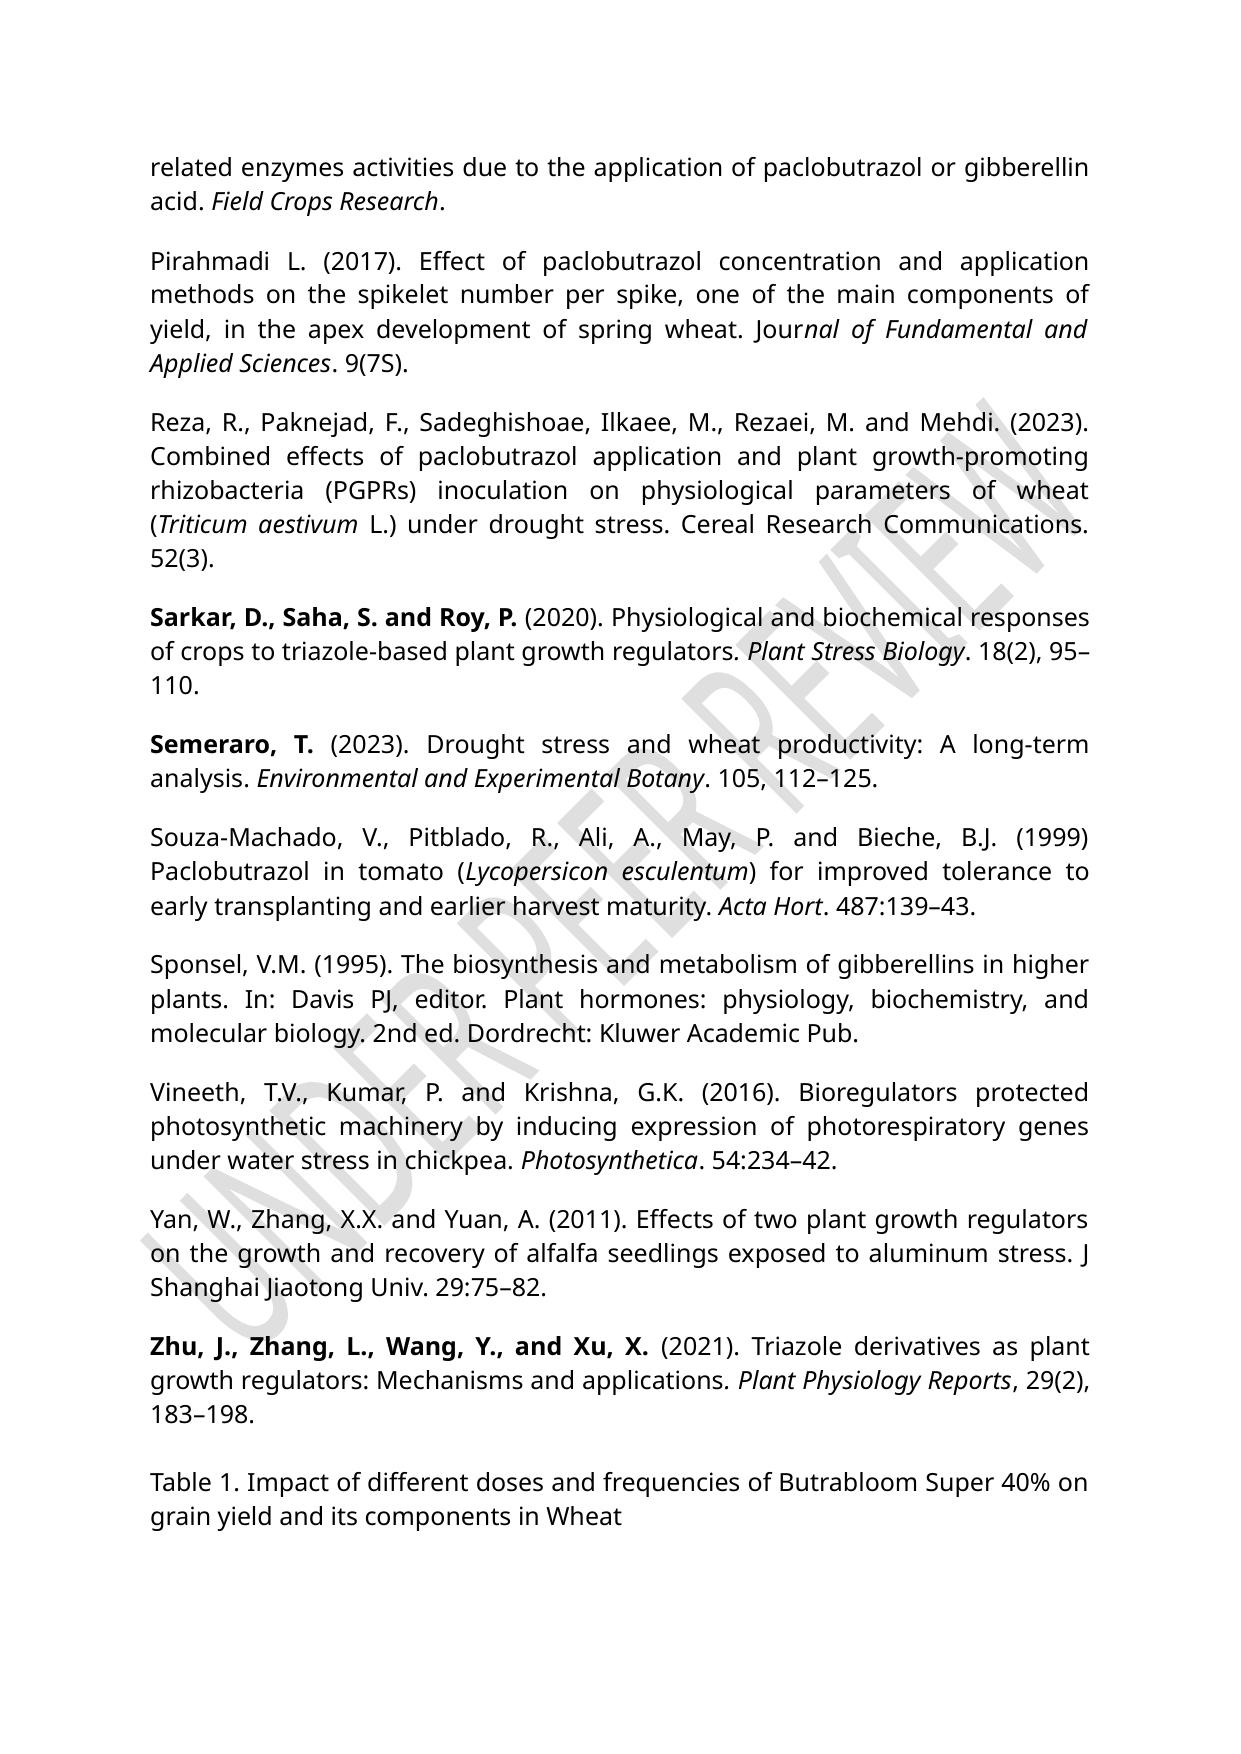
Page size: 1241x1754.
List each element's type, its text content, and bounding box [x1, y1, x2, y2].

text Souza-Machado, V., Pitblado, R., Ali, A., May, P. and Bieche, B.J. (1999) Paclobutrazol in tomato (Lycopersicon esculentum) for improved tolerance to early transplanting and earlier harvest maturity. Acta Hort. 487:139–43. [150, 820, 1090, 922]
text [150, 150, 1090, 218]
text Pirahmadi L. (2017). Effect of paclobutrazol concentration and application methods on the spikelet number per spike, one of the main components of yield, in the apex development of spring wheat. Journal of Fundamental and Applied Sciences. 9(7S). [150, 243, 1090, 379]
text Semeraro, T. (2023). Drought stress and wheat productivity: A long-term analysis. Environmental and Experimental Botany. 105, 112–125. [150, 727, 1090, 795]
text Sponsel, V.M. (1995). The biosynthesis and metabolism of gibberellins in higher plants. In: Davis PJ, editor. Plant hormones: physiology, biochemistry, and molecular biology. 2nd ed. Dordrecht: Kluwer Academic Pub. [150, 947, 1090, 1049]
text Yan, W., Zhang, X.X. and Yuan, A. (2011). Effects of two plant growth regulators on the growth and recovery of alfalfa seedlings exposed to aluminum stress. J Shanghai Jiaotong Univ. 29:75–82. [150, 1202, 1090, 1304]
text Zhu, J., Zhang, L., Wang, Y., and Xu, X. (2021). Triazole derivatives as plant growth regulators: Mechanisms and applications. Plant Physiology Reports, 29(2), 183–198. [150, 1329, 1090, 1431]
text Vineeth, T.V., Kumar, P. and Krishna, G.K. (2016). Bioregulators protected photosynthetic machinery by inducing expression of photorespiratory genes under water stress in chickpea. Photosynthetica. 54:234–42. [150, 1074, 1090, 1177]
text Table 1. Impact of different doses and frequencies of Butrabloom Super 40% on grain yield and its components in Wheat [150, 1465, 1090, 1533]
text Sarkar, D., Saha, S. and Roy, P. (2020). Physiological and biochemical responses of crops to triazole-based plant growth regulators. Plant Stress Biology. 18(2), 95–110. [150, 600, 1090, 702]
text Reza, R., Paknejad, F., Sadeghishoae, Ilkaee, M., Rezaei, M. and Mehdi. (2023). Combined effects of paclobutrazol application and plant growth-promoting rhizobacteria (PGPRs) inoculation on physiological parameters of wheat (Triticum aestivum L.) under drought stress. Cereal Research Communications. 52(3). [150, 404, 1090, 575]
